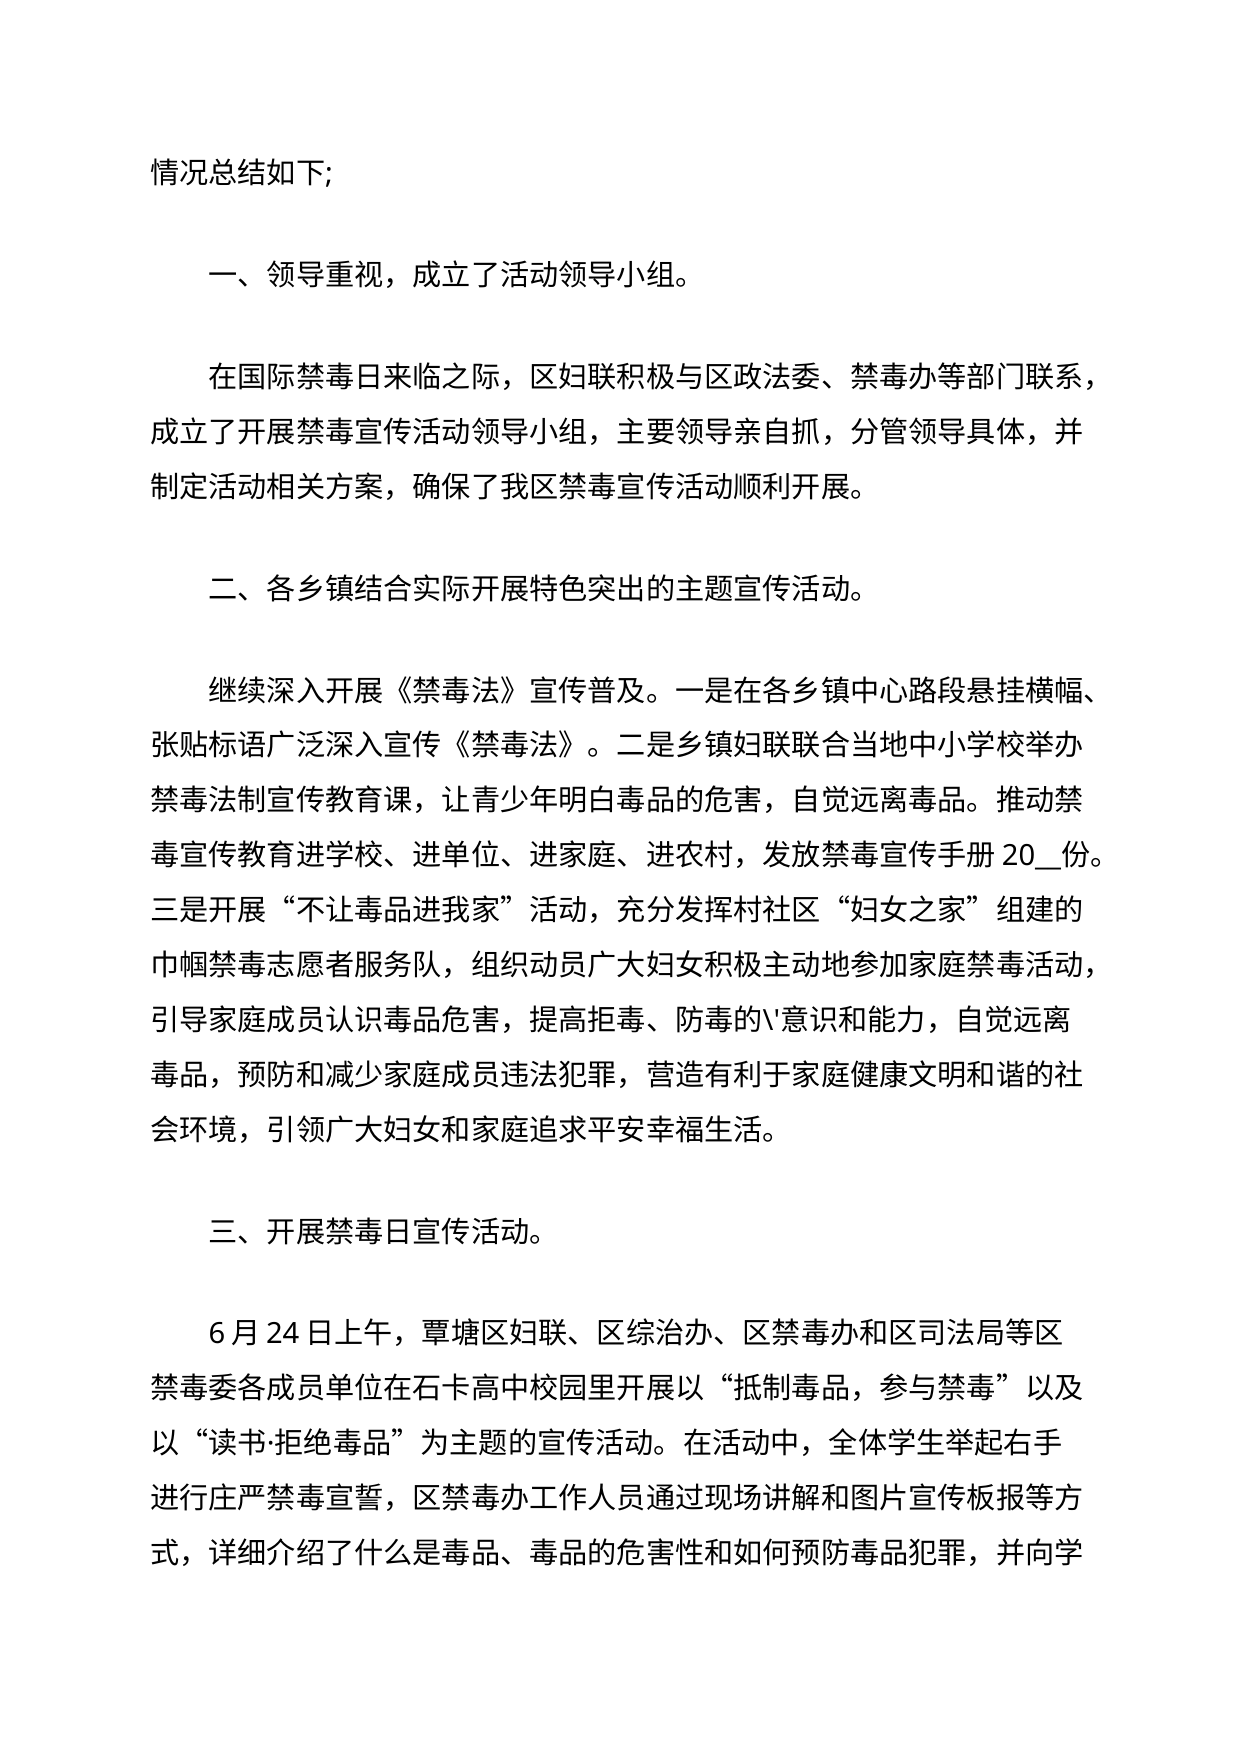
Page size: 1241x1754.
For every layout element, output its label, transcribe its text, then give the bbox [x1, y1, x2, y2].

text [150, 150, 1090, 192]
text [150, 1310, 1090, 1572]
text 继续深入开展《禁毒法》宣传普及。一是在各乡镇中心路段悬挂横幅、张贴标语广泛深入宣传《禁毒法》。二是乡镇妇联联合当地中小学校举办禁毒法制宣传教育课，让青少年明白毒品的危害，自觉远离毒品。推动禁毒宣传教育进学校、进单位、进家庭、进农村，发放禁毒宣传手册20__份。三是开展“不让毒品进我家”活动，充分发挥村社区“妇女之家”组建的巾帼禁毒志愿者服务队，组织动员广大妇女积极主动地参加家庭禁毒活动，引导家庭成员认识毒品危害，提高拒毒、防毒的\'意识和能力，自觉远离毒品，预防和减少家庭成员违法犯罪，营造有利于家庭健康文明和谐的社会环境，引领广大妇女和家庭追求平安幸福生活。 [150, 667, 1090, 1149]
text 三、开展禁毒日宣传活动。 [150, 1208, 1090, 1251]
text 二、各乡镇结合实际开展特色突出的主题宣传活动。 [150, 565, 1090, 608]
text 一、领导重视，成立了活动领导小组。 [150, 252, 1090, 294]
text 在国际禁毒日来临之际，区妇联积极与区政法委、禁毒办等部门联系，成立了开展禁毒宣传活动领导小组，主要领导亲自抓，分管领导具体，并制定活动相关方案，确保了我区禁毒宣传活动顺利开展。 [150, 354, 1090, 506]
